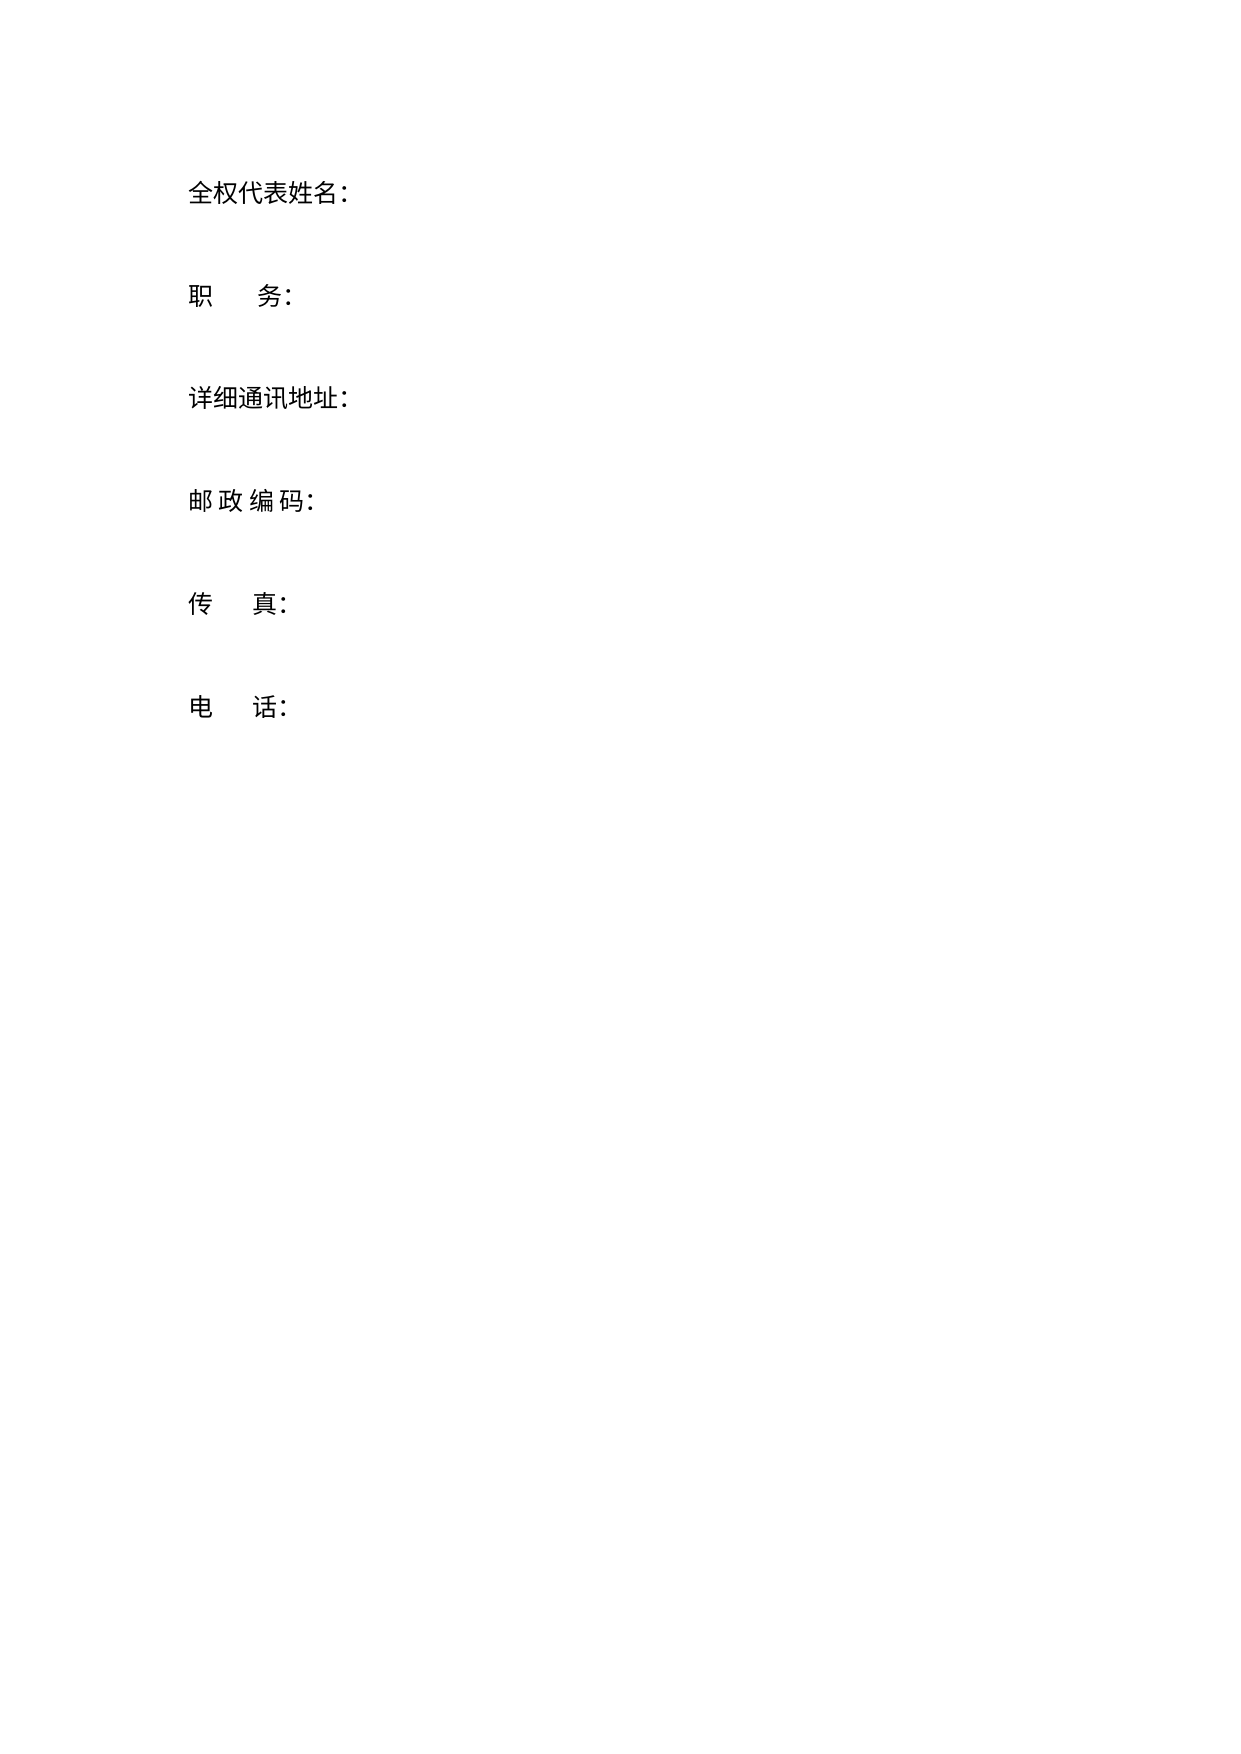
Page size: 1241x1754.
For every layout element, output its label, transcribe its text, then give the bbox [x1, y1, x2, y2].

text 详细通讯地址： [188, 364, 1052, 430]
text 电 话： [188, 672, 1052, 738]
text 全权代表姓名： [188, 158, 1052, 225]
text 职 务： [188, 261, 1052, 328]
text 邮 政 编 码： [188, 467, 1052, 533]
text 传 真： [188, 569, 1052, 636]
